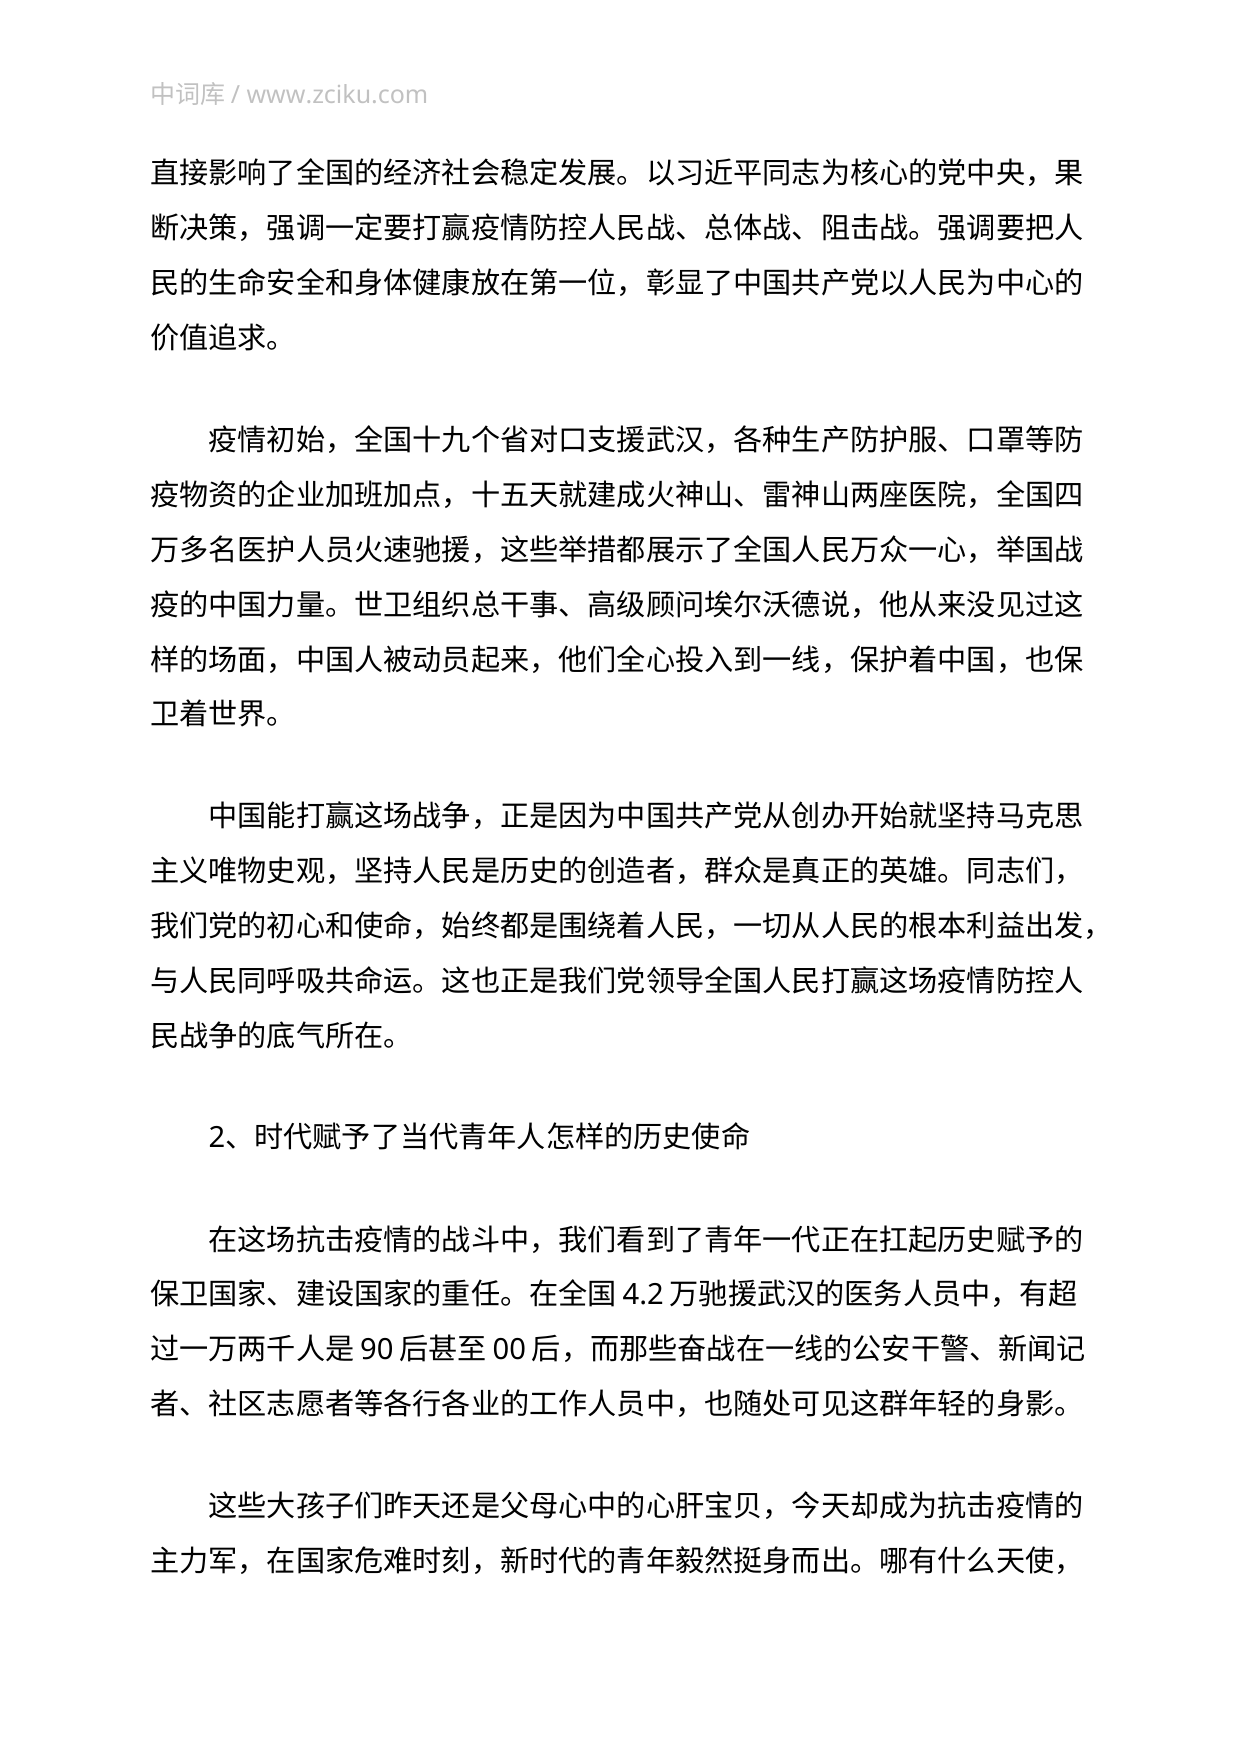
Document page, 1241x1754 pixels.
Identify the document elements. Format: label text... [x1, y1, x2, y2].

text 中国能打赢这场战争，正是因为中国共产党从创办开始就坚持马克思主义唯物史观，坚持人民是历史的创造者，群众是真正的英雄。同志们，我们党的初心和使命，始终都是围绕着人民，一切从人民的根本利益出发，与人民同呼吸共命运。这也正是我们党领导全国人民打赢这场疫情防控人民战争的底气所在。 [150, 793, 1090, 1054]
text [150, 1483, 1090, 1580]
text 疫情初始，全国十九个省对口支援武汉，各种生产防护服、口罩等防疫物资的企业加班加点，十五天就建成火神山、雷神山两座医院，全国四万多名医护人员火速驰援，这些举措都展示了全国人民万众一心，举国战疫的中国力量。世卫组织总干事、高级顾问埃尔沃德说，他从来没见过这样的场面，中国人被动员起来，他们全心投入到一线，保护着中国，也保卫着世界。 [150, 416, 1090, 733]
text 2、时代赋予了当代青年人怎样的历史使命 [150, 1114, 1090, 1156]
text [150, 150, 1090, 357]
text 在这场抗击疫情的战斗中，我们看到了青年一代正在扛起历史赋予的保卫国家、建设国家的重任。在全国4.2万驰援武汉的医务人员中，有超过一万两千人是90后甚至00后，而那些奋战在一线的公安干警、新闻记者、社区志愿者等各行各业的工作人员中，也随处可见这群年轻的身影。 [150, 1216, 1090, 1423]
